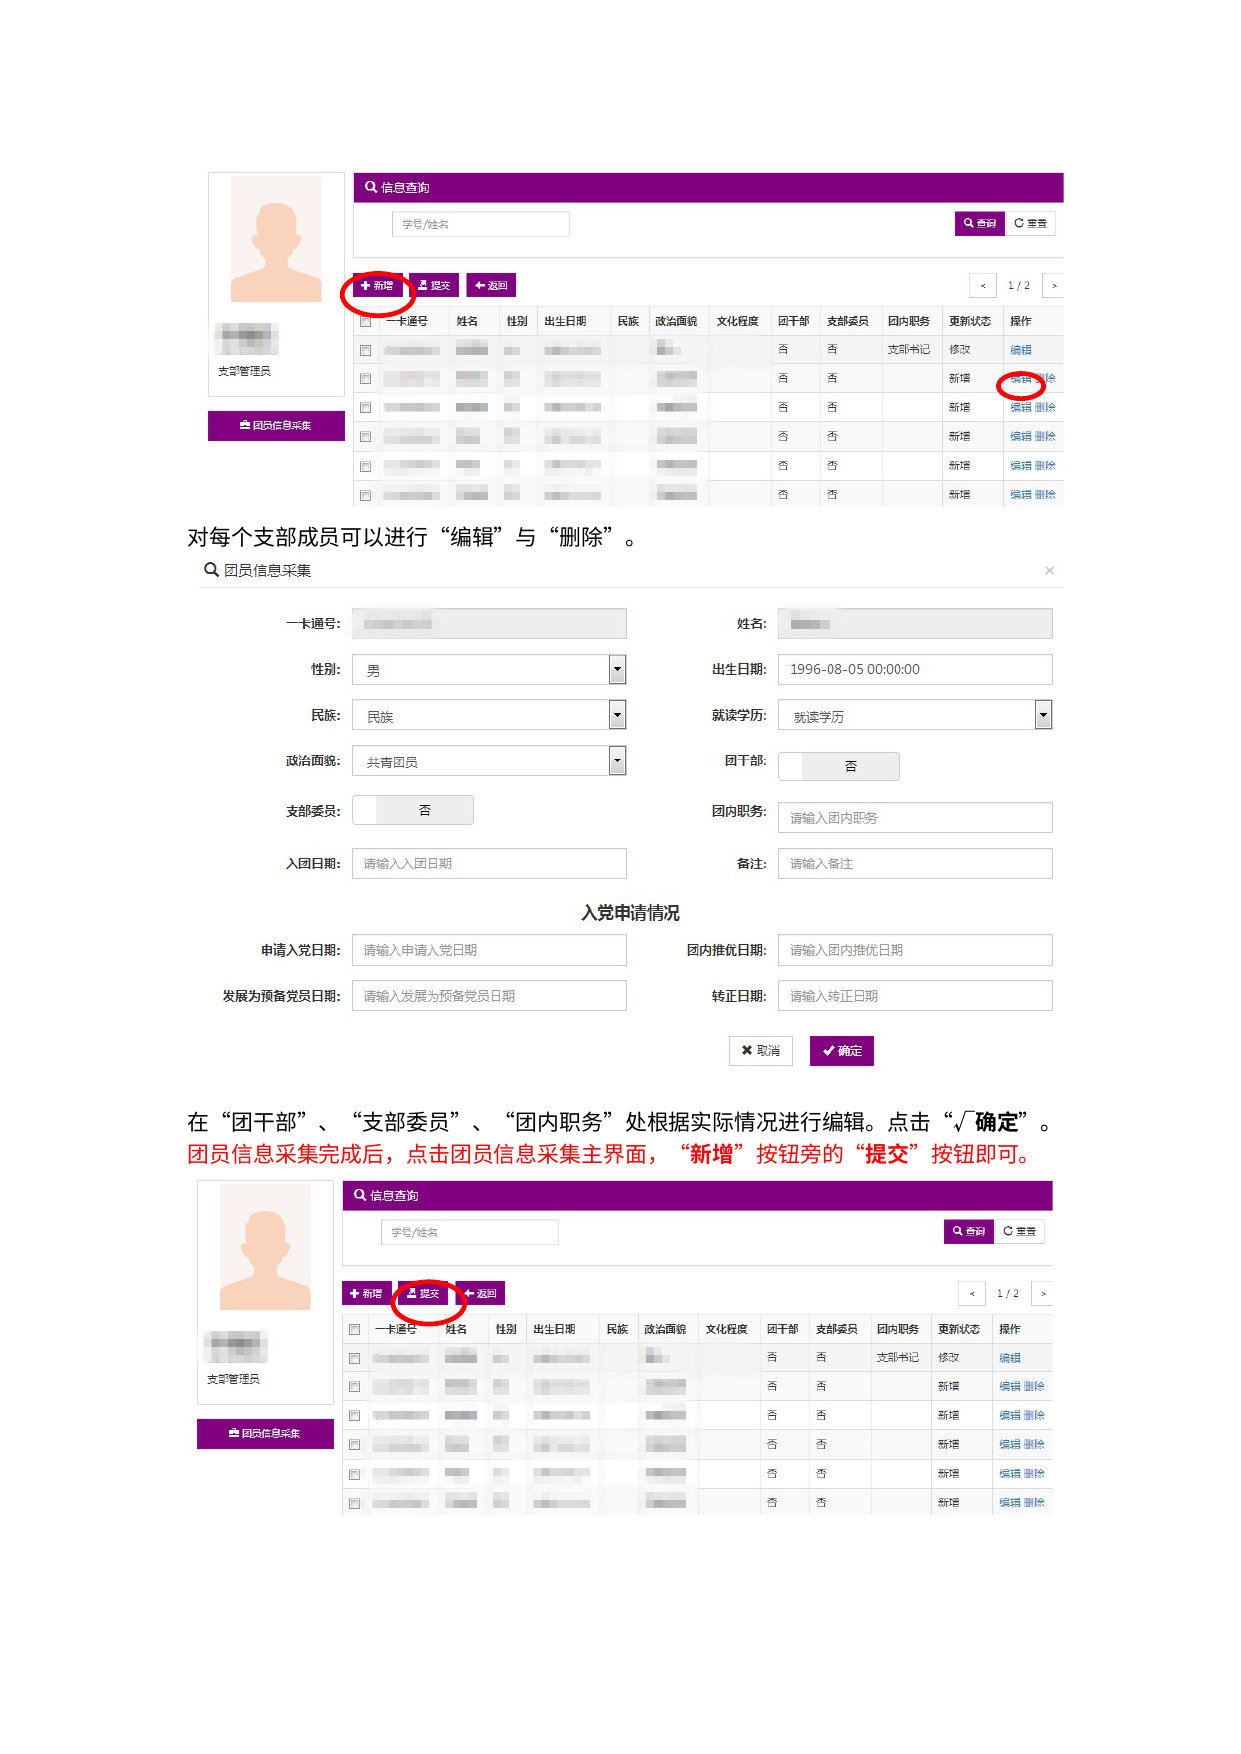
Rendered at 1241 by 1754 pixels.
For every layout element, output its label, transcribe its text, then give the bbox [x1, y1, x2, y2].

picture [198, 552, 1064, 1073]
text 团员信息采集完成后，点击团员信息采集主界面，“新增”按钮旁的“提交”按钮即可。 [187, 1137, 1053, 1169]
text 在“团干部”、“支部委员”、“团内职务”处根据实际情况进行编辑。点击“√确定”。 [187, 1104, 1053, 1137]
picture [198, 162, 1064, 507]
picture [187, 1169, 1053, 1515]
